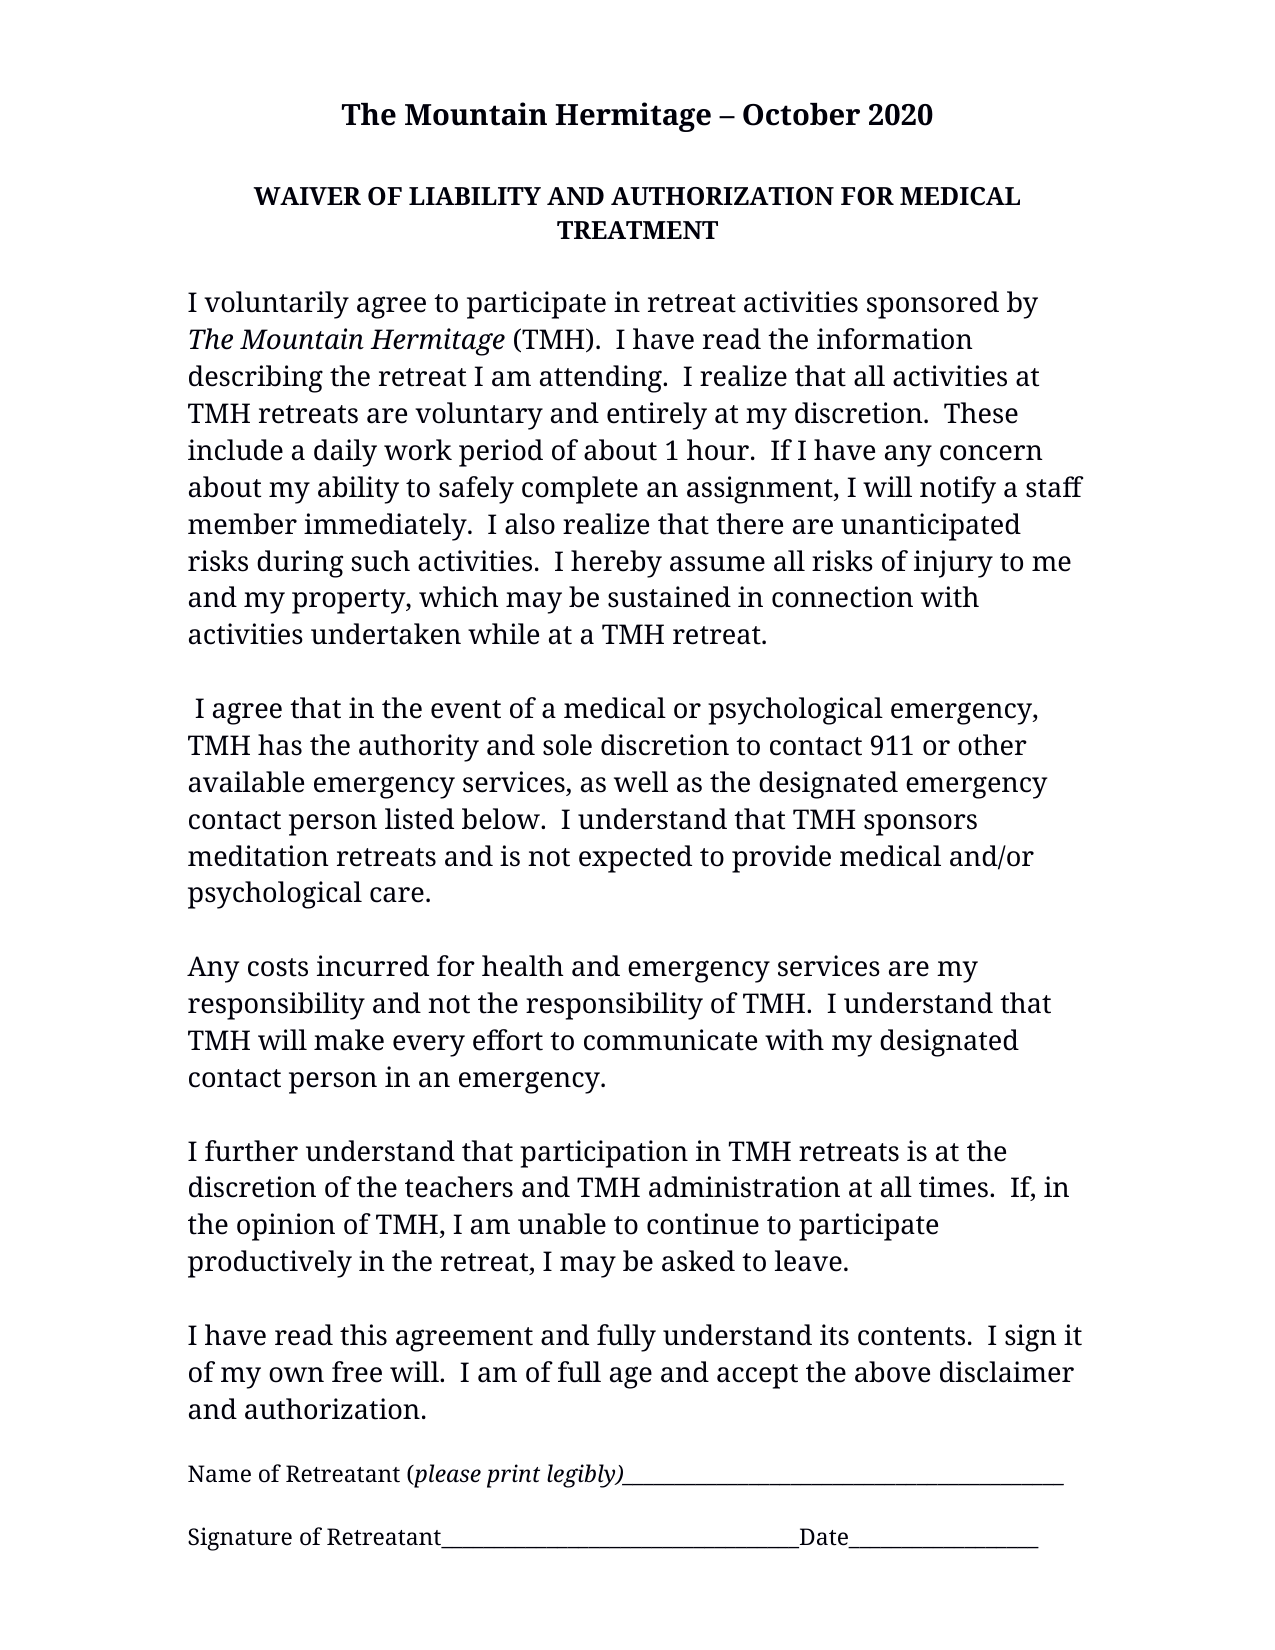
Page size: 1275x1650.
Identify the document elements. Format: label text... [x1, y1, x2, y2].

text I further understand that participation in TMH retreats is at the discretion of the teachers and TMH administration at all times. If, in the opinion of TMH, I am unable to continue to participate productively in the retreat, I may be asked to leave. [187, 1132, 1087, 1279]
text Name of Retreatant (please print legibly)__________________________________________ [187, 1458, 1087, 1489]
text WAIVER OF LIABILITY AND AUTHORIZATION FOR MEDICAL TREATMENT [187, 179, 1087, 247]
text Signature of Retreatant__________________________________Date__________________ [187, 1521, 1087, 1552]
text I agree that in the event of a medical or psychological emergency, TMH has the authority and sole discretion to contact 911 or other available emergency services, as well as the designated emergency contact person listed below. I understand that TMH sponsors meditation retreats and is not expected to provide medical and/or psychological care. [187, 689, 1087, 911]
text I voluntarily agree to participate in retreat activities sponsored by The Mountain Hermitage (TMH). I have read the information describing the retreat I am attending. I realize that all activities at TMH retreats are voluntary and entirely at my discretion. These include a daily work period of about 1 hour. If I have any concern about my ability to safely complete an assignment, I will notify a staff member immediately. I also realize that there are unanticipated risks during such activities. I hereby assume all risks of injury to me and my property, which may be sustained in connection with activities undertaken while at a TMH retreat. [187, 284, 1087, 653]
text I have read this agreement and fully understand its contents. I sign it of my own free will. I am of full age and accept the above disclaimer and authorization. [187, 1316, 1087, 1427]
text Any costs incurred for health and emergency services are my responsibility and not the responsibility of TMH. I understand that TMH will make every effort to communicate with my designated contact person in an emergency. [187, 948, 1087, 1095]
title The Mountain Hermitage – October 2020 [187, 94, 1087, 133]
